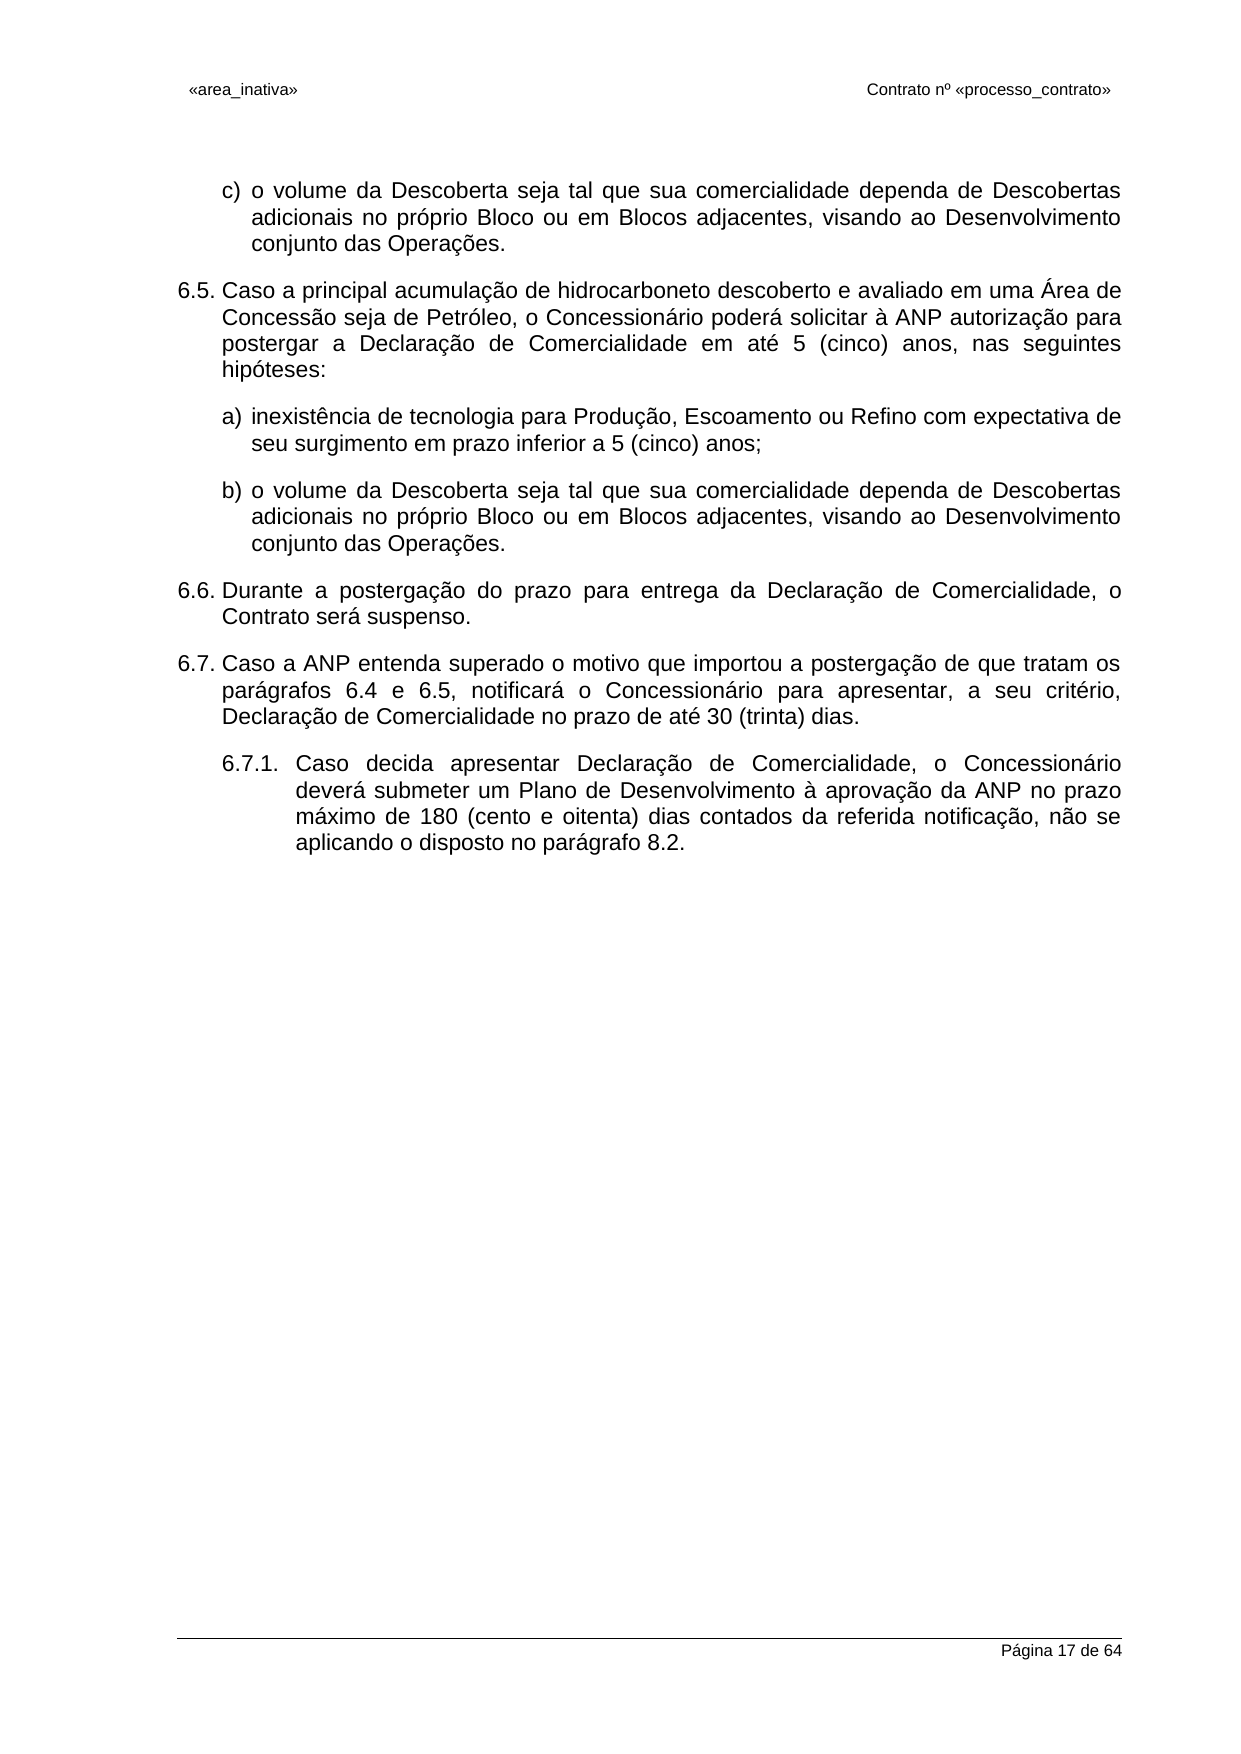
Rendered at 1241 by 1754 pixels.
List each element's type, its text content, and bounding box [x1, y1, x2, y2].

text Caso a ANP entenda superado o motivo que importou a postergação de que tratam os parágrafos 6.4 e 6.5, notificará o Concessionário para apresentar, a seu critério, Declaração de Comercialidade no prazo de até 30 (trinta) dias. [177, 650, 1122, 729]
list o volume da Descoberta seja tal que sua comercialidade dependa de Descobertas adicionais no próprio Bloco ou em Blocos adjacentes, visando ao Desenvolvimento conjunto das Operações. [222, 177, 1122, 256]
list o volume da Descoberta seja tal que sua comercialidade dependa de Descobertas adicionais no próprio Bloco ou em Blocos adjacentes, visando ao Desenvolvimento conjunto das Operações. [222, 477, 1122, 556]
text Caso decida apresentar Declaração de Comercialidade, o Concessionário deverá submeter um Plano de Desenvolvimento à aprovação da ANP no prazo máximo de 180 (cento e oitenta) dias contados da referida notificação, não se aplicando o disposto no parágrafo 8.2. [222, 750, 1122, 856]
text Durante a postergação do prazo para entrega da Declaração de Comercialidade, o Contrato será suspenso. [177, 577, 1122, 629]
text Caso a principal acumulação de hidrocarboneto descoberto e avaliado em uma Área de Concessão seja de Petróleo, o Concessionário poderá solicitar à ANP autorização para postergar a Declaração de Comercialidade em até 5 (cinco) anos, nas seguintes hipóteses: [177, 277, 1122, 382]
list inexistência de tecnologia para Produção, Escoamento ou Refino com expectativa de seu surgimento em prazo inferior a 5 (cinco) anos; [222, 403, 1122, 456]
